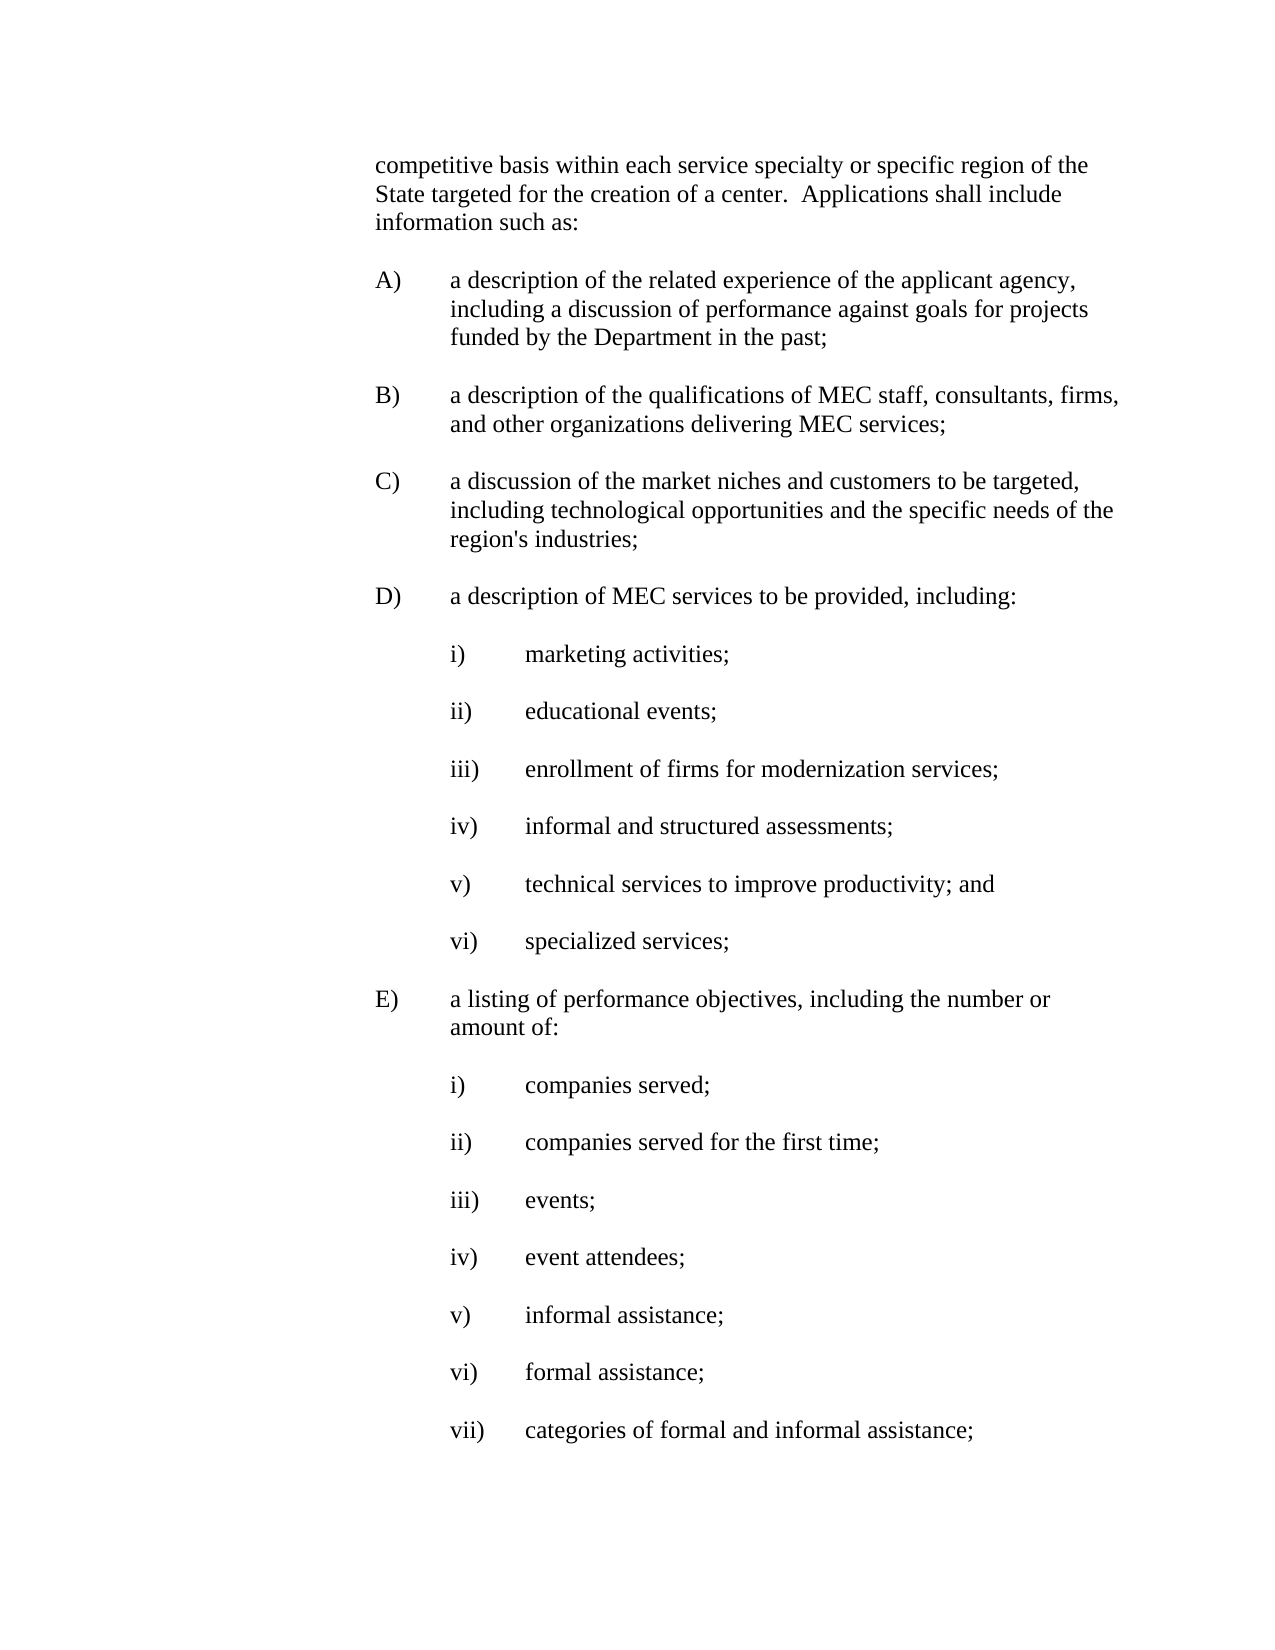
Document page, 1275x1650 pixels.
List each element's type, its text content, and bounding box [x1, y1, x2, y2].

text v) informal assistance; [450, 1300, 1125, 1329]
text v) technical services to improve productivity; and [450, 869, 1125, 897]
text ii) companies served for the first time; [450, 1127, 1125, 1156]
text E) a listing of performance objectives, including the number or amount of: [375, 984, 1125, 1041]
text i) marketing activities; [450, 639, 1125, 667]
text C) a discussion of the market niches and customers to be targeted, including technological opportunities and the specific needs of the region's industries; [375, 466, 1125, 552]
text i) companies served; [450, 1070, 1125, 1099]
text iv) event attendees; [450, 1242, 1125, 1271]
text vi) formal assistance; [450, 1357, 1125, 1386]
text iii) events; [450, 1185, 1125, 1214]
text vii) categories of formal and informal assistance; [450, 1415, 1125, 1444]
text B) a description of the qualifications of MEC staff, consultants, firms, and other organizations delivering MEC services; [375, 380, 1125, 437]
text A) a description of the related experience of the applicant agency, including a discussion of performance against goals for projects funded by the Department in the past; [375, 265, 1125, 351]
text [300, 150, 1125, 236]
text iv) informal and structured assessments; [450, 811, 1125, 840]
text vi) specialized services; [450, 926, 1125, 955]
text iii) enrollment of firms for modernization services; [450, 754, 1125, 782]
text ii) educational events; [450, 696, 1125, 725]
text D) a description of MEC services to be provided, including: [375, 581, 1125, 610]
